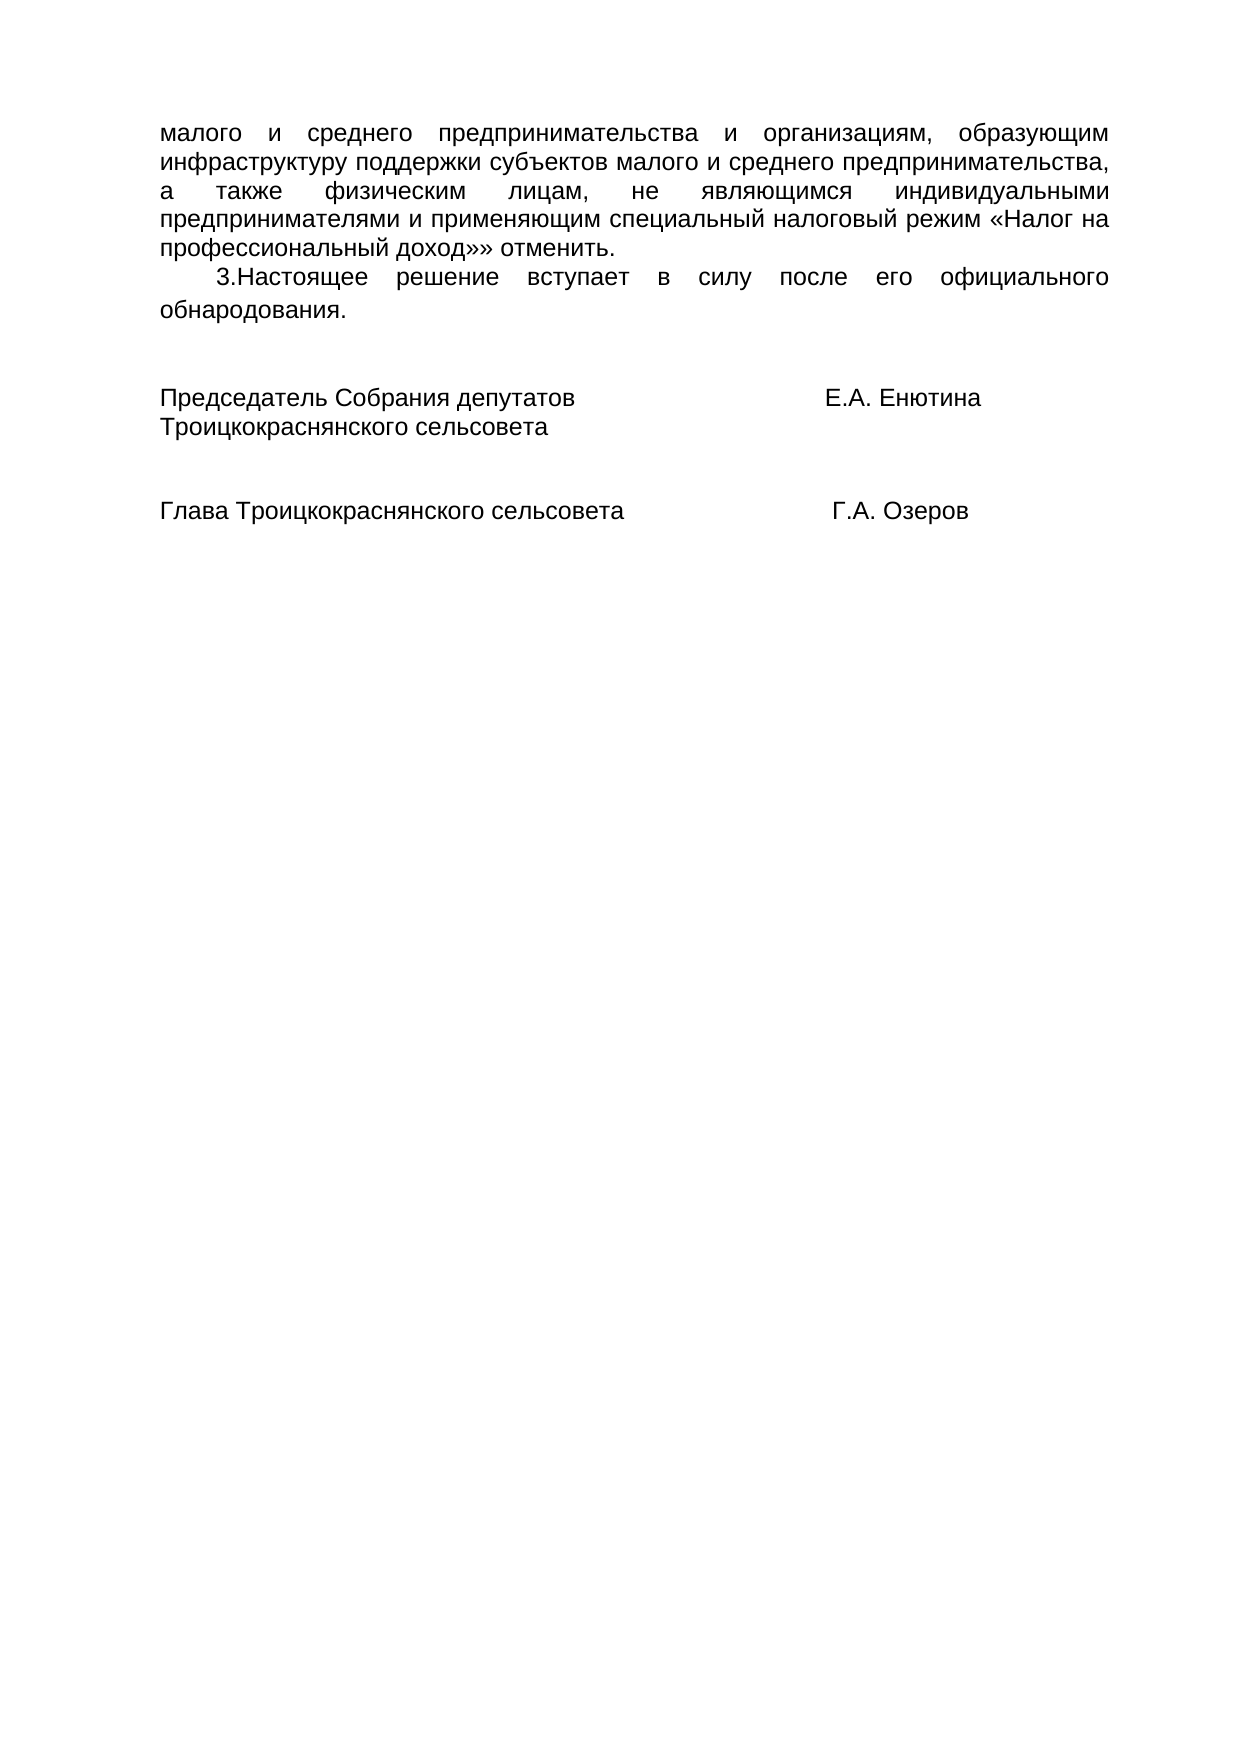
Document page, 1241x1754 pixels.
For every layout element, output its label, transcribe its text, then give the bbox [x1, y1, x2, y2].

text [159, 118, 1110, 262]
text Председатель Собрания депутатов Е.А. Енютина [159, 383, 1110, 412]
text Троицкокраснянского сельсовета [159, 412, 1110, 441]
text 3.Настоящее решение вступает в силу после его официального обнародования. [159, 262, 1110, 324]
text Глава Троицкокраснянского сельсовета Г.А. Озеров [159, 496, 1110, 525]
